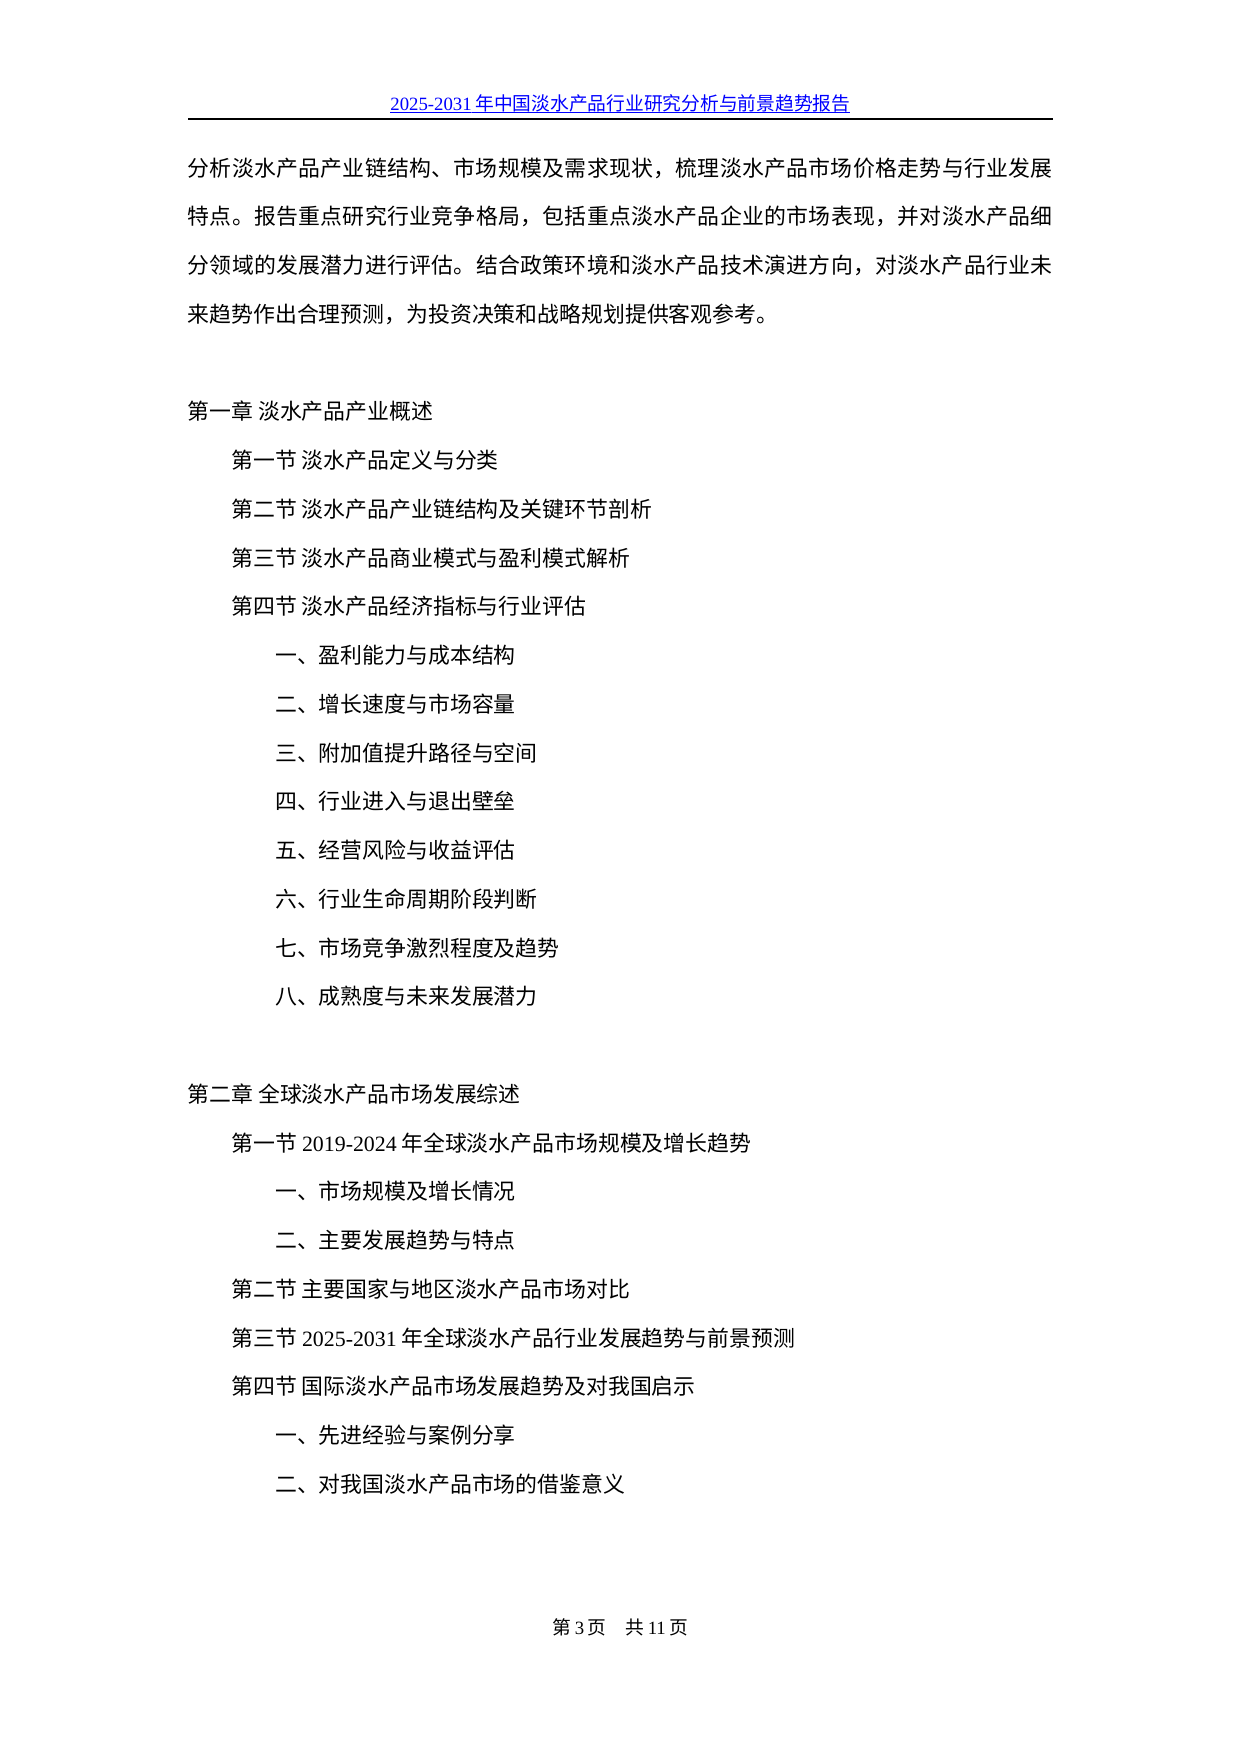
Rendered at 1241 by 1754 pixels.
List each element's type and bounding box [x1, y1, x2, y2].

text [187, 150, 1053, 1499]
